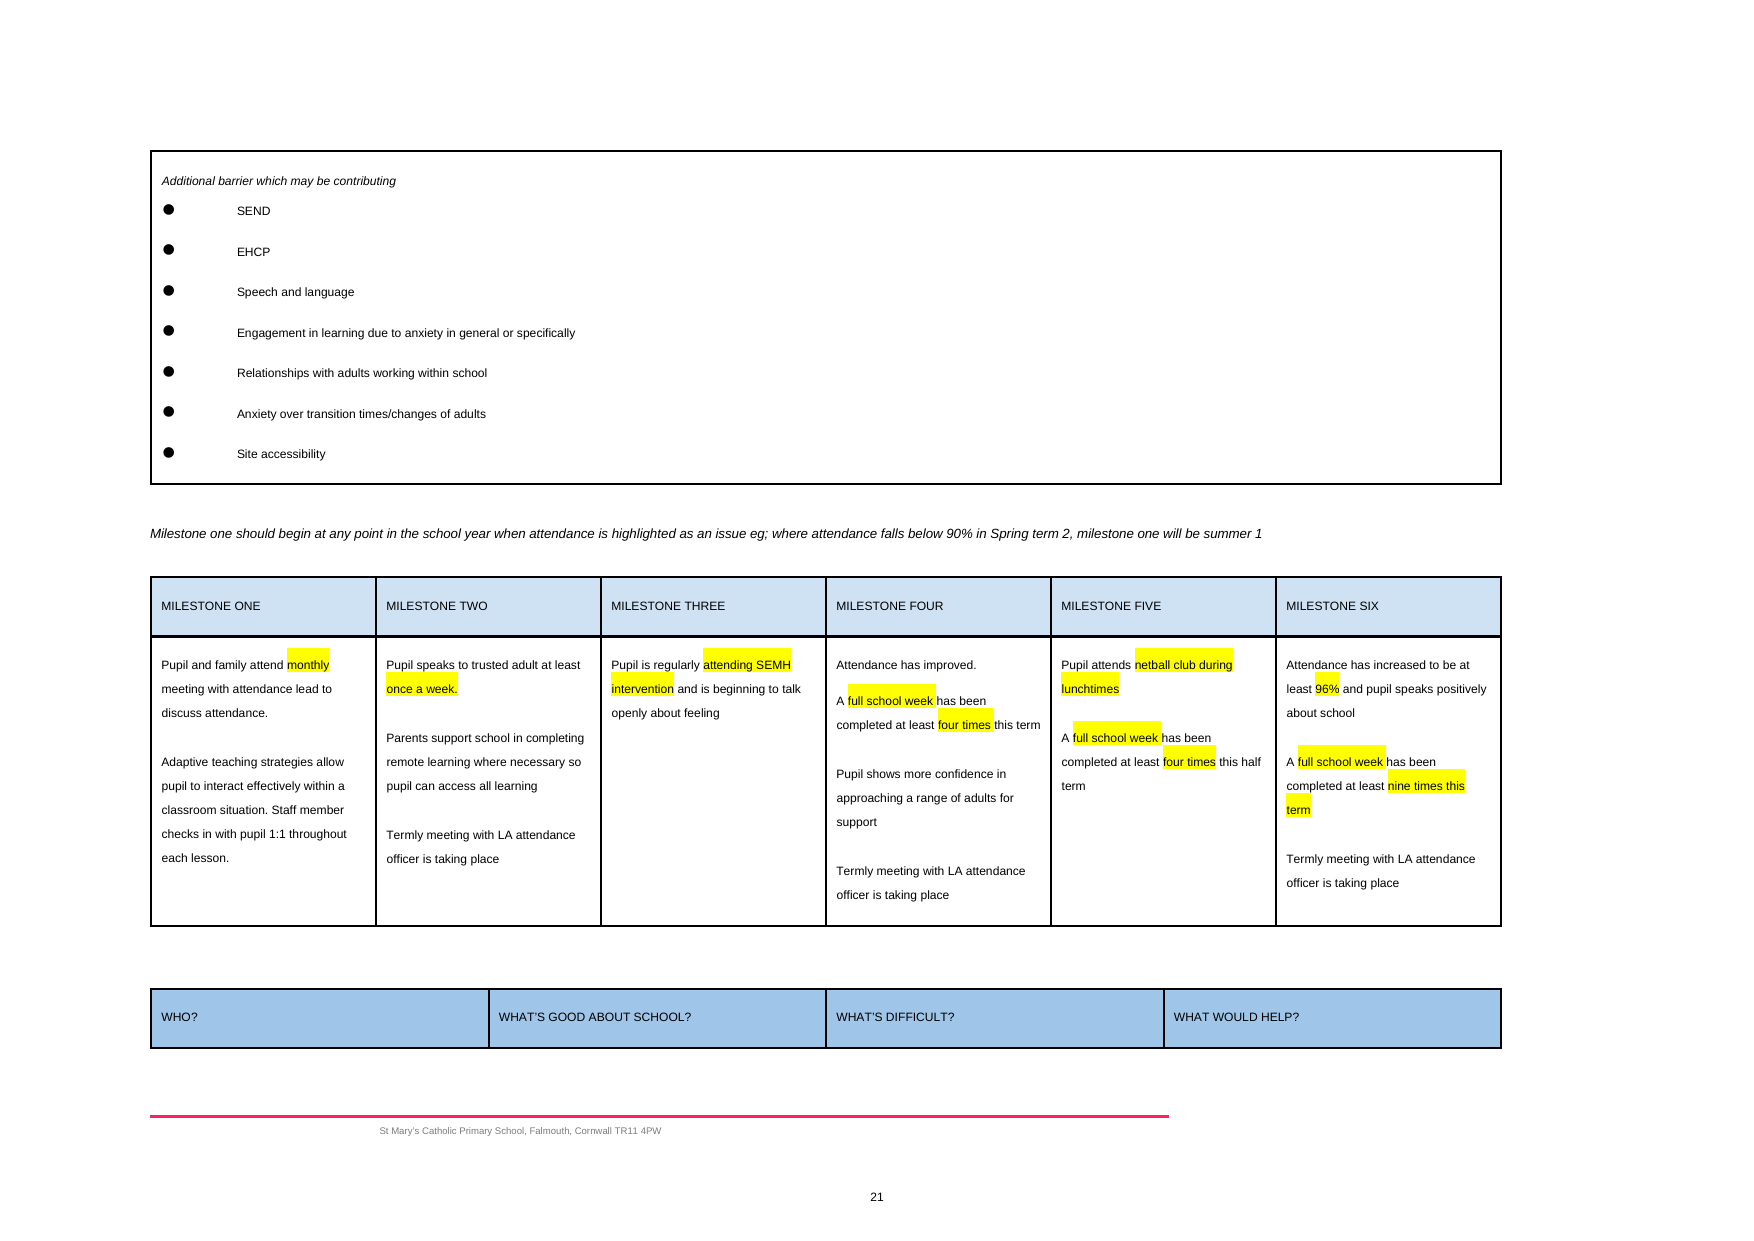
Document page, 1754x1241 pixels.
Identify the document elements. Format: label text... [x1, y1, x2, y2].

table_header MILESTONE THREE [602, 578, 825, 635]
text Milestone one should begin at any point in the school year when attendance is highlighted as an issue eg; where attendance falls below 90% in Spring term 2, milestone one will be summer 1 [150, 516, 1604, 542]
table_cell Pupil is regularly attending SEMH intervention and is beginning to talk openly about feeling [602, 638, 825, 925]
table_cell Additional barrier which may be contributing SEND EHCP Speech and language Engagement in learning due to anxiety in general or specifically Relationships with adults working within school Anxiety over transition times/changes of adults Site accessibility [152, 152, 1500, 483]
table_header MILESTONE ONE [152, 578, 375, 635]
table_header WHAT WOULD HELP? [1165, 990, 1500, 1047]
table_header MILESTONE FIVE [1052, 578, 1275, 635]
table_header MILESTONE SIX [1277, 578, 1500, 635]
table_cell Pupil attends netball club during lunchtimes A full school week has been completed at least four times this half term [1052, 638, 1275, 925]
table_header MILESTONE TWO [377, 578, 600, 635]
table_cell Attendance has increased to be at least 96% and pupil speaks positively about school A full school week has been completed at least nine times this term Termly meeting with LA attendance officer is taking place [1277, 638, 1500, 925]
table_cell Attendance has improved. A full school week has been completed at least four times this term Pupil shows more confidence in approaching a range of adults for support Termly meeting with LA attendance officer is taking place [827, 638, 1050, 925]
table_header MILESTONE FOUR [827, 578, 1050, 635]
table_header WHAT’S GOOD ABOUT SCHOOL? [490, 990, 825, 1047]
table_header WHO? [152, 990, 488, 1047]
table_cell Pupil speaks to trusted adult at least once a week. Parents support school in completing remote learning where necessary so pupil can access all learning Termly meeting with LA attendance officer is taking place [377, 638, 600, 925]
table_header WHAT’S DIFFICULT? [827, 990, 1163, 1047]
table_cell Pupil and family attend monthly meeting with attendance lead to discuss attendance. Adaptive teaching strategies allow pupil to interact effectively within a classroom situation. Staff member checks in with pupil 1:1 throughout each lesson. [152, 638, 375, 925]
